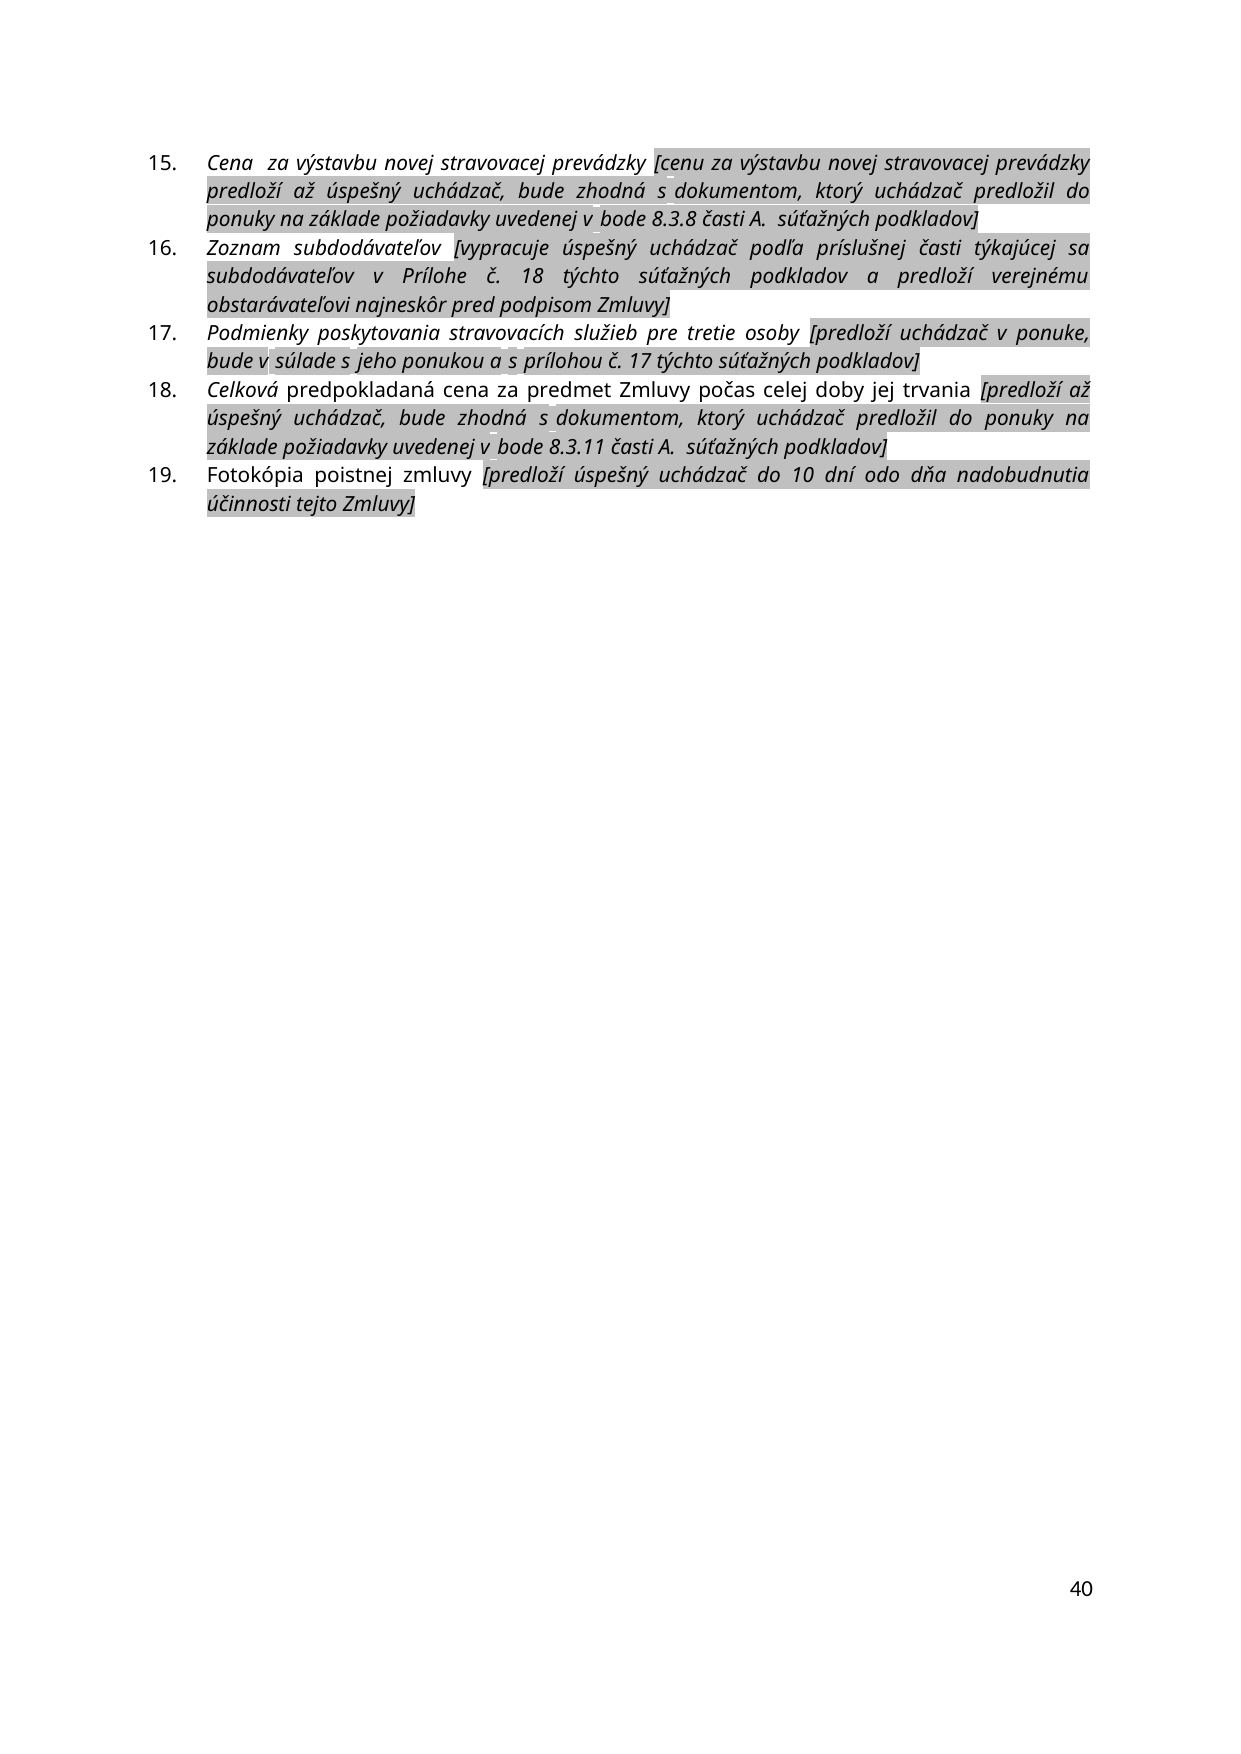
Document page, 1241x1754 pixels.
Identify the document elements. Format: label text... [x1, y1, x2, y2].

list Cena za výstavbu novej stravovacej prevádzky [cenu za výstavbu novej stravovacej prevádzky predloží až úspešný uchádzač, bude zhodná s dokumentom, ktorý uchádzač predložil do ponuky na základe požiadavky uvedenej v bode 8.3.8 časti A. súťažných podkladov] [148, 148, 1093, 233]
list Zoznam subdodávateľov [vypracuje úspešný uchádzač podľa príslušnej časti týkajúcej sa subdodávateľov v Prílohe č. 18 týchto súťažných podkladov a predloží verejnému obstarávateľovi najneskôr pred podpisom Zmluvy] [670, 233, 1093, 318]
list Celková predpokladaná cena za predmet Zmluvy počas celej doby jej trvania [predloží až úspešný uchádzač, bude zhodná s dokumentom, ktorý uchádzač predložil do ponuky na základe požiadavky uvedenej v bode 8.3.11 časti A. súťažných podkladov] [148, 375, 1093, 460]
list Podmienky poskytovania stravovacích služieb pre tretie osoby [predloží uchádzač v ponuke, bude v súlade s jeho ponukou a s prílohou č. 17 týchto súťažných podkladov] [148, 318, 810, 375]
list Zoznam subdodávateľov [vypracuje úspešný uchádzač podľa príslušnej časti týkajúcej sa subdodávateľov v Prílohe č. 18 týchto súťažných podkladov a predloží verejnému obstarávateľovi najneskôr pred podpisom Zmluvy] [148, 233, 454, 318]
list Fotokópia poistnej zmluvy [predloží úspešný uchádzač do 10 dní odo dňa nadobudnutia účinnosti tejto Zmluvy] [148, 460, 1093, 517]
